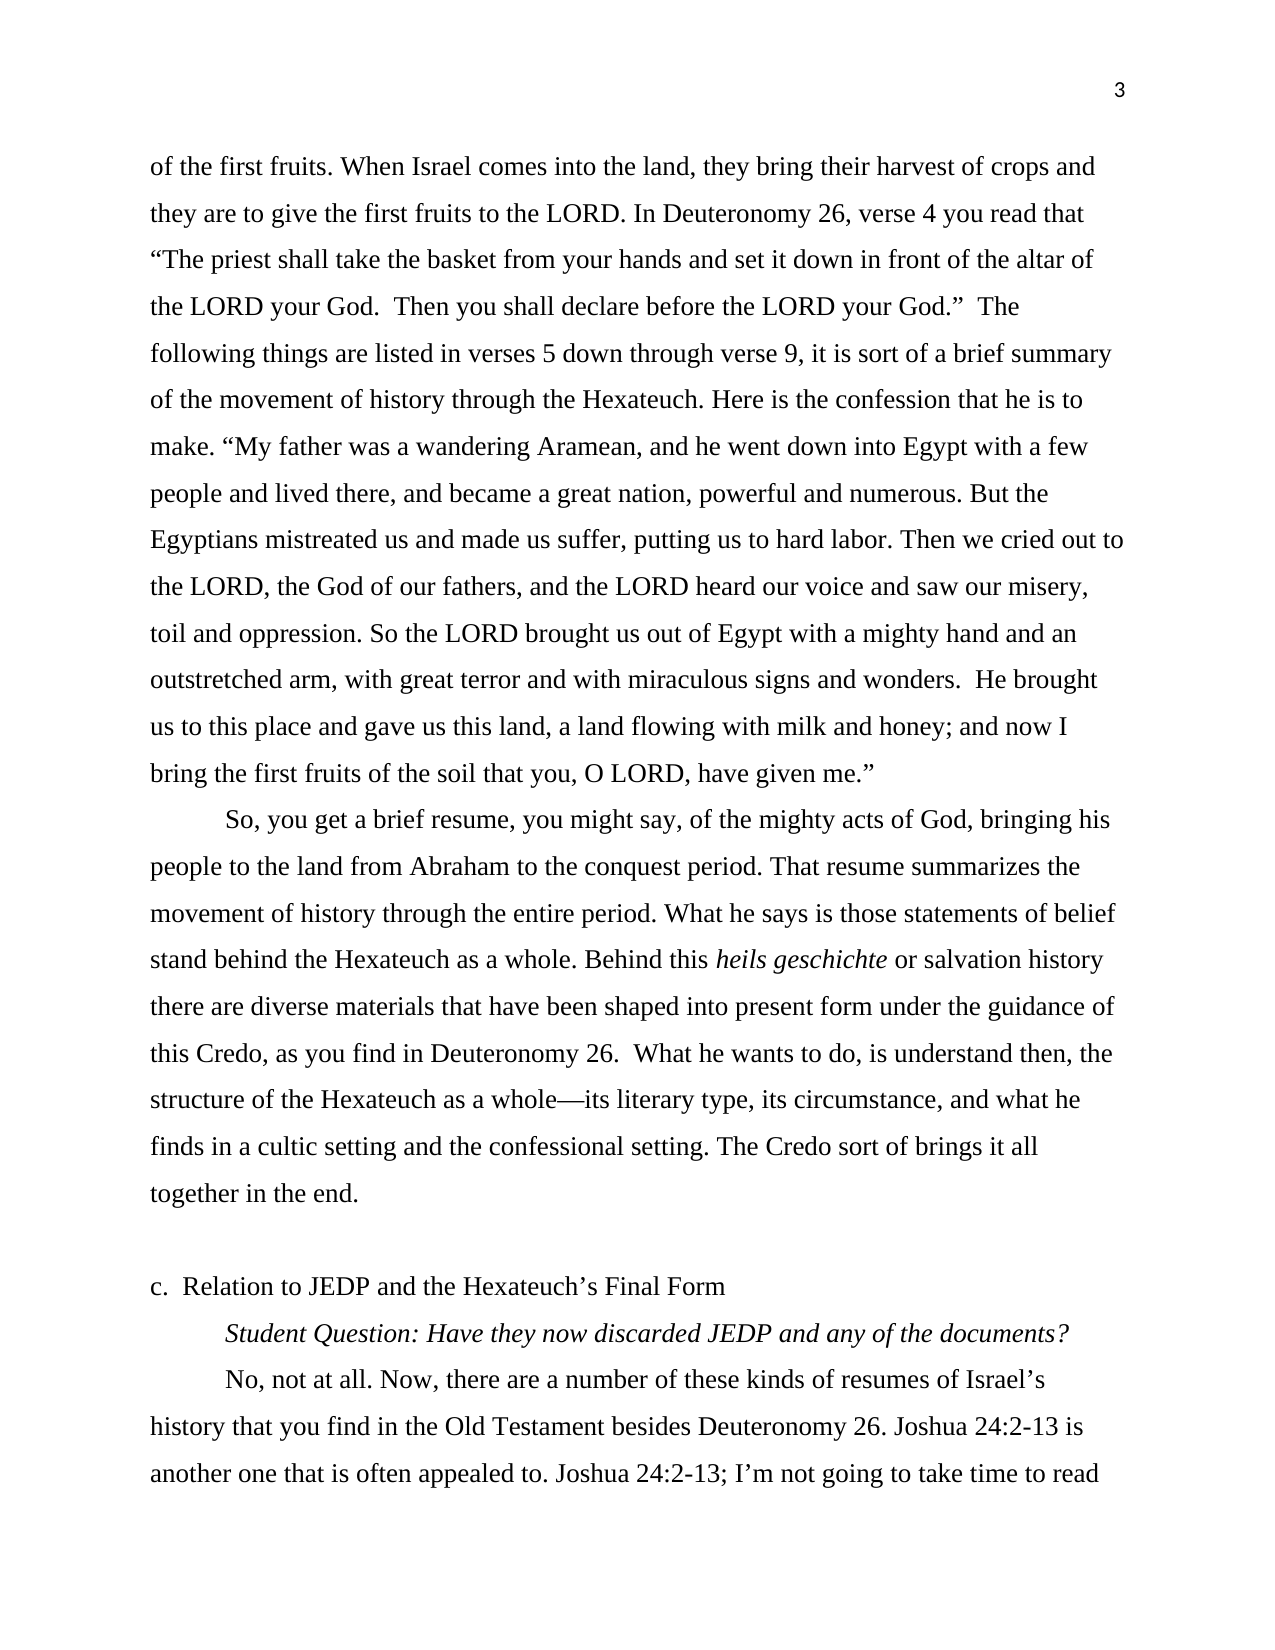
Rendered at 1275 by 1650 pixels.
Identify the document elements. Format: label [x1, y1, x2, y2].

text [150, 150, 1125, 1488]
